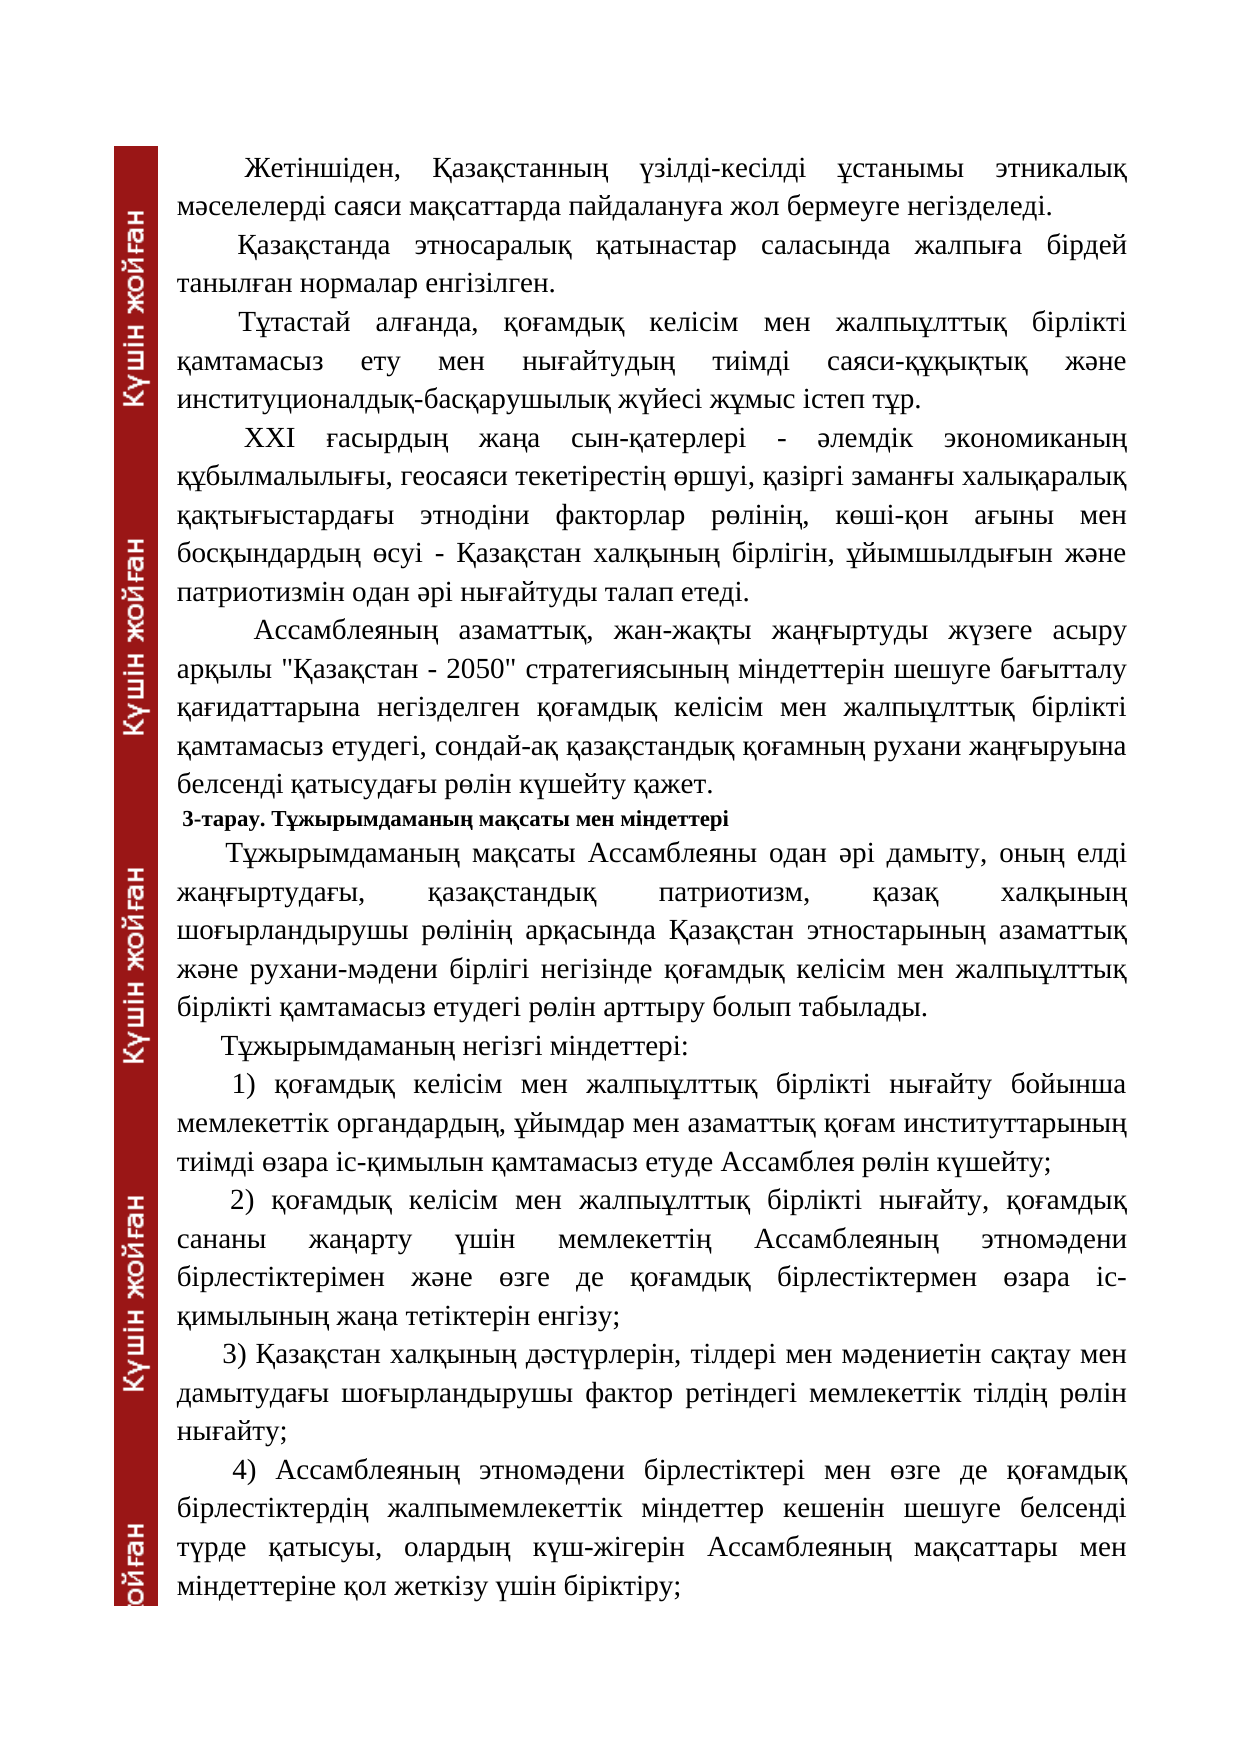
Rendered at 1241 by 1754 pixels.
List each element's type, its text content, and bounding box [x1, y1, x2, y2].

text 1) қоғамдық келісім мен жалпыұлттық бірлікті нығайту бойынша мемлекеттік органдардың, ұйымдар мен азаматтық қоғам институттарының тиімді өзара іс-қимылын қамтамасыз етуде Ассамблея рөлін күшейту; [112, 1067, 1128, 1177]
text Қазақстанда этносаралық қатынастар саласында жалпыға бірдей танылған нормалар енгізілген. [112, 227, 1128, 299]
picture [114, 1447, 158, 1452]
text 3) Қазақстан халқының дәстүрлерін, тілдері мен мәдениетін сақтау мен дамытудағы шоғырландырушы фактор ретіндегі мемлекеттік тілдің рөлін нығайту; [112, 1336, 1128, 1447]
text 4) Ассамблеяның этномәдени бірлестіктері мен өзге де қоғамдық бірлестіктердің жалпымемлекеттік міндеттер кешенін шешуге белсенді түрде қатысуы, олардың күш-жігерін Ассамблеяның мақсаттары мен міндеттеріне қол жеткізу үшін біріктіру; [112, 1452, 1128, 1601]
picture [114, 607, 158, 612]
text XXI ғасырдың жаңа сын-қатерлері - әлемдік экономиканың құбылмалылығы, геосаяси текетірестің өршуі, қазіргі заманғы халықаралық қақтығыстардағы этнодіни факторлар рөлінің, көші-қон ағыны мен босқындардың өсуі - Қазақстан халқының бірлігін, ұйымшылдығын және патриотизмін одан әрі нығайтуды талап етеді. [112, 420, 1128, 607]
text 2) қоғамдық келісім мен жалпыұлттық бірлікті нығайту, қоғамдық сананы жаңарту үшін мемлекеттің Ассамблеяның этномәдени бірлестіктерімен және өзге де қоғамдық бірлестіктермен өзара іс-қимылының жаңа тетіктерін енгізу; [112, 1182, 1128, 1331]
picture [114, 222, 158, 227]
text Тұжырымдаманың мақсаты Ассамблеяны одан әрі дамыту, оның елді жаңғыртудағы, қазақстандық патриотизм, қазақ халқының шоғырландырушы рөлінің арқасында Қазақстан этностарының азаматтық және рухани-мәдени бірлігі негізінде қоғамдық келісім мен жалпыұлттық бірлікті қамтамасыз етудегі рөлін арттыру болып табылады. [112, 835, 1128, 1023]
picture [114, 415, 158, 420]
picture [114, 1023, 158, 1028]
picture [114, 1331, 158, 1336]
picture [114, 1062, 158, 1067]
text Тұжырымдаманың негізгі міндеттері: [112, 1028, 1128, 1062]
text Жетіншіден, Қазақстанның үзілді-кесілді ұстанымы этникалық мәселелерді саяси мақсаттарда пайдалануға жол бермеуге негізделеді. [112, 150, 1128, 222]
picture [114, 1601, 158, 1606]
picture [114, 800, 158, 805]
text 3-тарау. Тұжырымдаманың мақсаты мен міндеттері [112, 805, 1128, 832]
picture [114, 146, 158, 150]
picture [114, 299, 158, 304]
text Ассамблеяның азаматтық, жан-жақты жаңғыртуды жүзеге асыру арқылы "Қазақстан - 2050" стратегиясының міндеттерін шешуге бағытталу қағидаттарына негізделген қоғамдық келісім мен жалпыұлттық бірлікті қамтамасыз етудегі, сондай-ақ қазақстандық қоғамның рухани жаңғыруына белсенді қатысудағы рөлін күшейту қажет. [112, 612, 1128, 800]
picture [114, 1177, 158, 1182]
text Тұтастай алғанда, қоғамдық келісім мен жалпыұлттық бірлікті қамтамасыз ету мен нығайтудың тиімді саяси-құқықтық және институционалдық-басқарушылық жүйесі жұмыс істеп тұр. [112, 304, 1128, 415]
